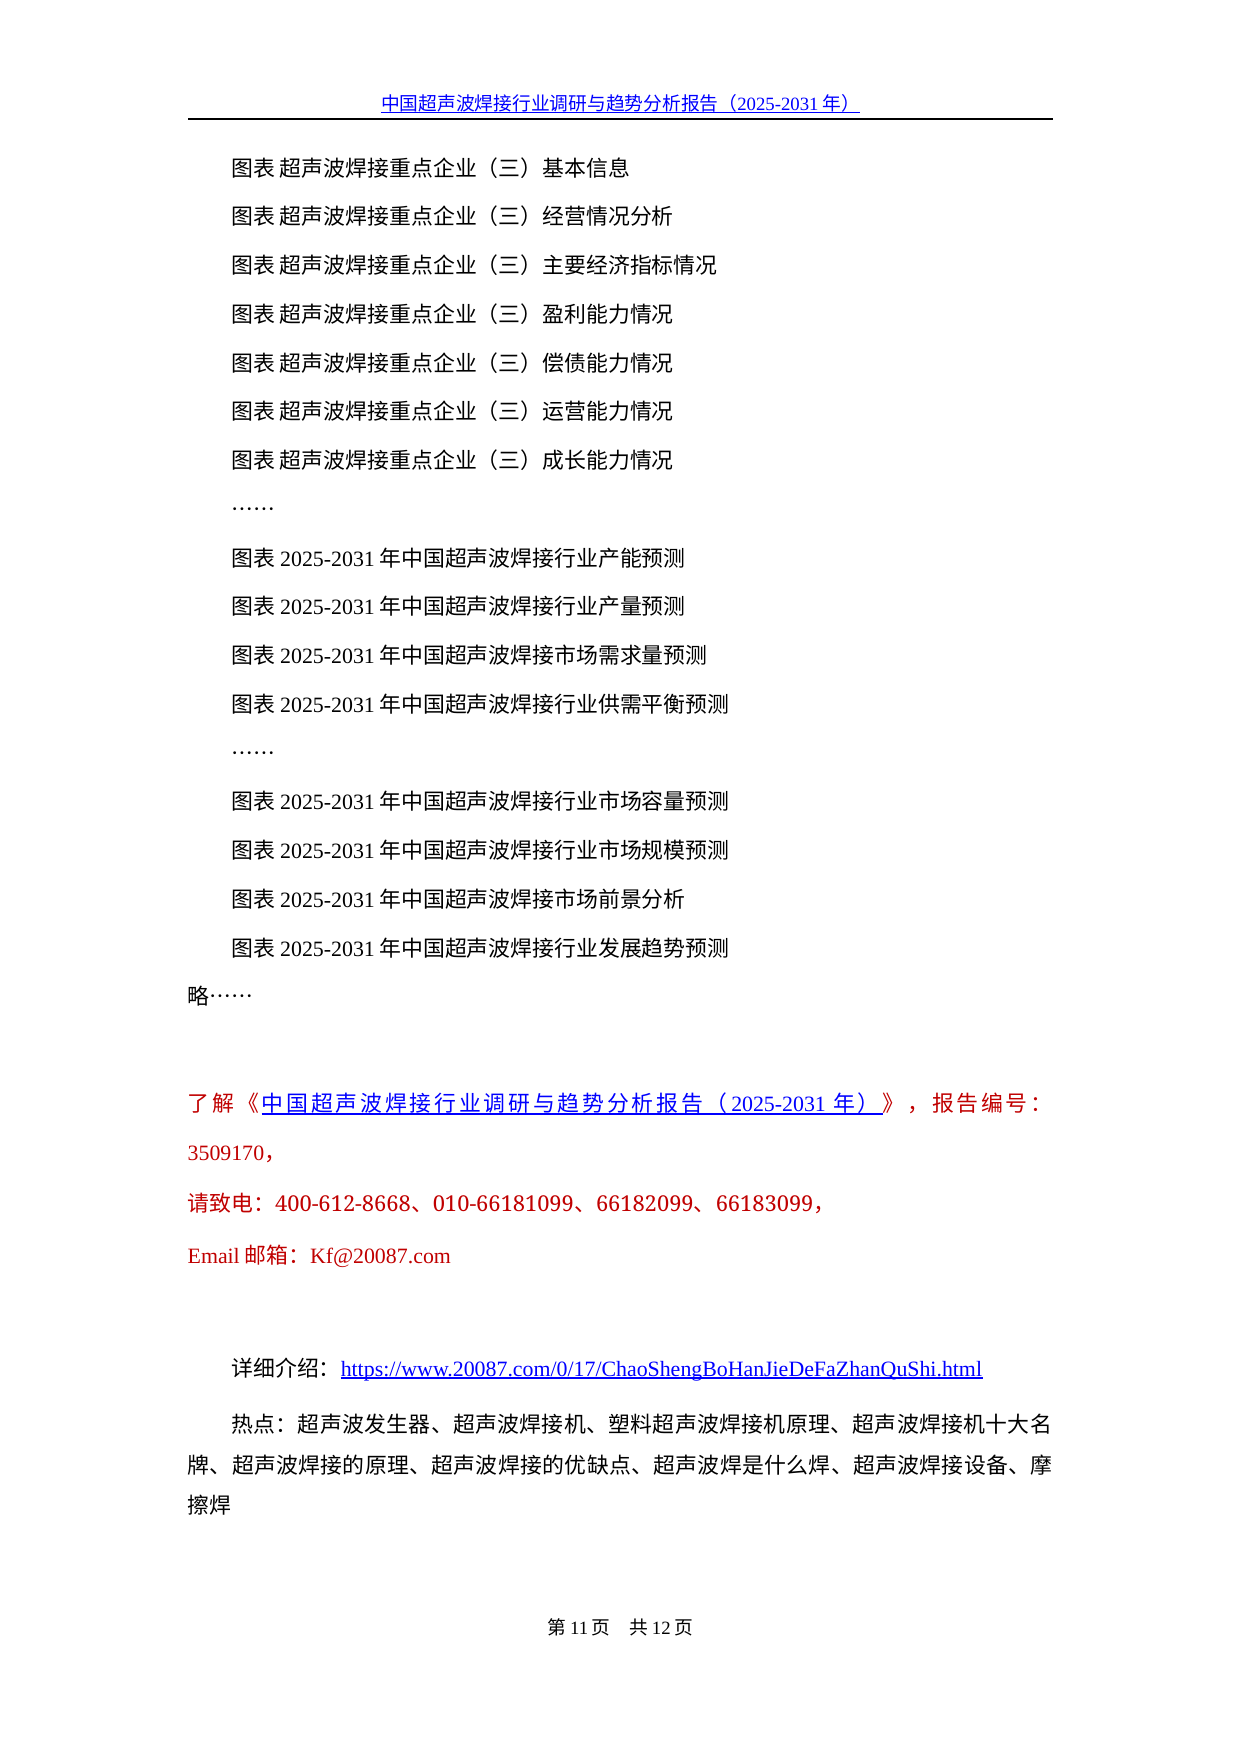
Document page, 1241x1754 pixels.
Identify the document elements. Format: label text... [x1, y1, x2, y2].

text 热点：超声波发生器、超声波焊接机、塑料超声波焊接机原理、超声波焊接机十大名牌、超声波焊接的原理、超声波焊接的优缺点、超声波焊是什么焊、超声波焊接设备、摩擦焊 [187, 1407, 1053, 1521]
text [187, 150, 1053, 1011]
text Email邮箱：Kf@20087.com [187, 1237, 1053, 1270]
text 了解《中国超声波焊接行业调研与趋势分析报告（2025-2031年）》，报告编号：3509170， [187, 1085, 1053, 1167]
text 请致电：400-612-8668、010-66181099、66182099、66183099， [187, 1186, 1053, 1218]
text 详细介绍：https://www.20087.com/0/17/ChaoShengBoHanJieDeFaZhanQuShi.html [187, 1350, 1053, 1383]
